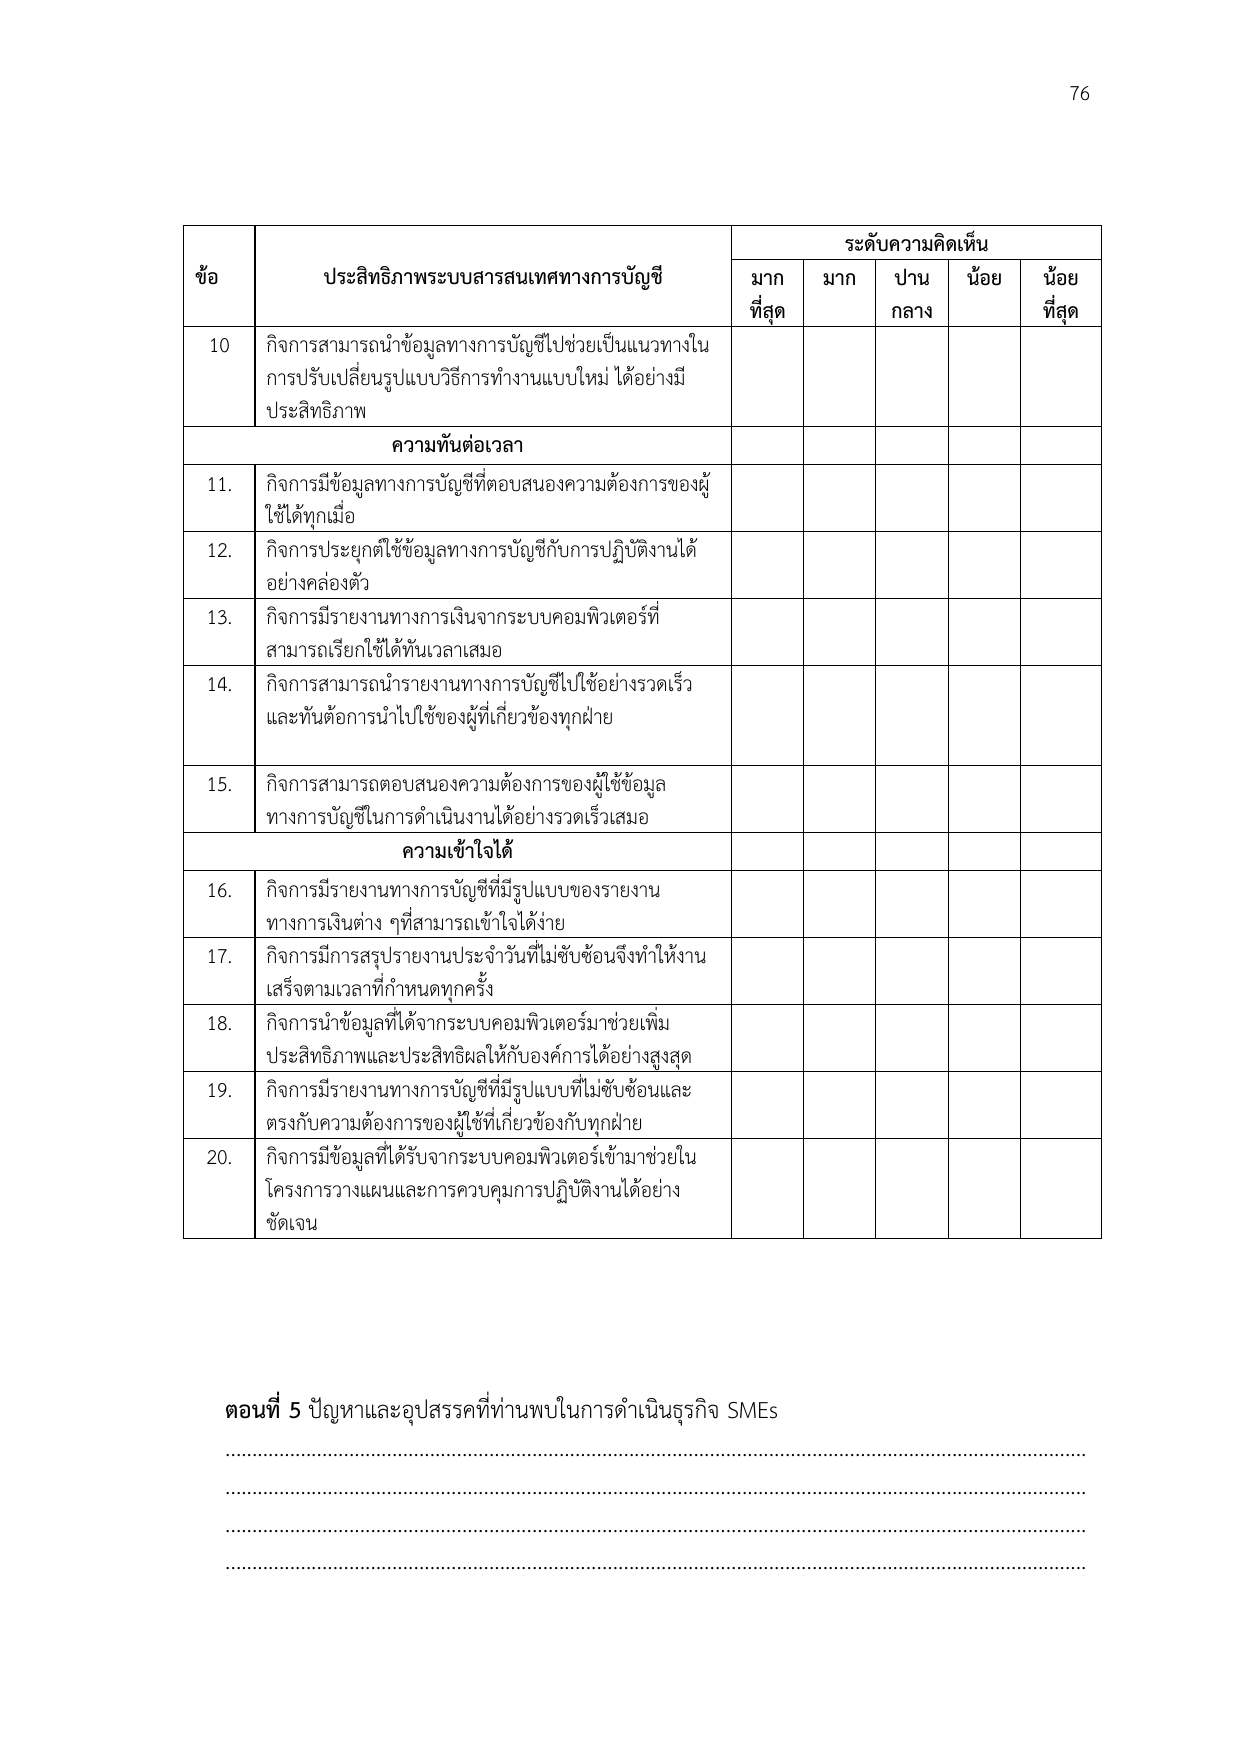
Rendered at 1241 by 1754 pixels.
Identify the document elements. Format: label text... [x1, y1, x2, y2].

table_cell [1021, 666, 1101, 765]
table_cell น้อย [949, 260, 1020, 326]
table_cell [1021, 427, 1101, 464]
table_cell [804, 1005, 875, 1071]
table_cell [732, 666, 803, 765]
table_cell กิจการสามารถตอบสนองความต้องการของผู้ใช้ข้อมูลทางการบัญชีในการดำเนินงานได้อย่างรวดเร็วเสมอ [256, 766, 731, 832]
table_cell [1021, 1139, 1101, 1238]
table_cell [949, 666, 1020, 765]
table_cell [876, 938, 948, 1004]
table_cell [732, 1072, 803, 1138]
table_cell มากที่สุด [732, 260, 803, 326]
table_cell กิจการนำข้อมูลที่ได้จากระบบคอมพิวเตอร์มาช่วยเพิ่มประสิทธิภาพและประสิทธิผลให้กับองค์การได้อย่างสูงสุด [256, 1005, 731, 1071]
table_cell [1021, 938, 1101, 1004]
table_cell 16. [184, 871, 254, 937]
table_cell [732, 427, 803, 464]
table_cell [804, 465, 875, 531]
table_cell กิจการสามารถนำรายงานทางการบัญชีไปใช้อย่างรวดเร็วและทันต้อการนำไปใช้ของผู้ที่เกี่ยวข้องทุกฝ่าย [256, 666, 731, 765]
table_cell [949, 1139, 1020, 1238]
table_header ประสิทธิภาพระบบสารสนเทศทางการบัญชี [256, 226, 731, 326]
table_cell [804, 1072, 875, 1138]
table_cell [732, 938, 803, 1004]
table_cell [949, 465, 1020, 531]
table_cell ความเข้าใจได้ [184, 833, 731, 870]
table_cell [876, 427, 948, 464]
table_cell 12. [184, 532, 254, 598]
text ตอนที่ 5 ปัญหาและอุปสรรคที่ท่านพบในการดำเนินธุรกิจ SMEs [225, 1389, 1090, 1427]
table_cell [949, 1005, 1020, 1071]
table_cell กิจการประยุกต์ใช้ข้อมูลทางการบัญชีกับการปฏิบัติงานได้อย่างคล่องตัว [256, 532, 731, 598]
table_cell [804, 666, 875, 765]
table_cell [876, 666, 948, 765]
table_cell [1021, 1005, 1101, 1071]
table_cell [1021, 465, 1101, 531]
table_cell กิจการมีข้อมูลทางการบัญชีที่ตอบสนองความต้องการของผู้ใช้ได้ทุกเมื่อ [256, 465, 731, 531]
table_cell กิจการมีรายงานทางการบัญชีที่มีรูปแบบที่ไม่ซับซ้อนและตรงกับความต้องการของผู้ใช้ที่เกี่ยวข้องกับทุกฝ่าย [256, 1072, 731, 1138]
table_cell [949, 766, 1020, 832]
table_cell [804, 327, 875, 426]
table_cell [1021, 1072, 1101, 1138]
table_cell [949, 938, 1020, 1004]
table_cell [732, 327, 803, 426]
table_cell [949, 427, 1020, 464]
table_cell [876, 532, 948, 598]
table_cell [804, 1139, 875, 1238]
table_cell [732, 766, 803, 832]
table_cell [804, 833, 875, 870]
table_cell 19. [184, 1072, 254, 1138]
table_cell [949, 327, 1020, 426]
table_cell กิจการมีการสรุปรายงานประจำวันที่ไม่ซับซ้อนจึงทำให้งานเสร็จตามเวลาที่กำหนดทุกครั้ง [256, 938, 731, 1004]
table_cell กิจการสามารถนำข้อมูลทางการบัญชีไปช่วยเป็นแนวทางในการปรับเปลี่ยนรูปแบบวิธีการทำงานแบบใหม่ ได้อย่างมีประสิทธิภาพ [256, 327, 731, 426]
table_cell [804, 532, 875, 598]
table_cell กิจการมีรายงานทางการเงินจากระบบคอมพิวเตอร์ที่สามารถเรียกใช้ได้ทันเวลาเสมอ [256, 599, 731, 665]
table_header ข้อ [184, 226, 254, 326]
table_cell [949, 871, 1020, 937]
table_cell [732, 833, 803, 870]
table_cell [949, 599, 1020, 665]
table_cell [732, 599, 803, 665]
table_cell กิจการมีรายงานทางการบัญชีที่มีรูปแบบของรายงานทางการเงินต่าง ๆที่สามารถเข้าใจได้ง่าย [256, 871, 731, 937]
table_cell 15. [184, 766, 254, 832]
table_cell [1021, 766, 1101, 832]
table_cell [804, 871, 875, 937]
table_cell ความทันต่อเวลา [184, 427, 731, 464]
table_cell 18. [184, 1005, 254, 1071]
table_cell [876, 871, 948, 937]
table_cell [876, 327, 948, 426]
table_header ระดับความคิดเห็น [732, 226, 1101, 259]
table_cell [949, 833, 1020, 870]
table_cell [1021, 833, 1101, 870]
table_cell [949, 1072, 1020, 1138]
table_cell 14. [184, 666, 254, 765]
table_cell [1021, 327, 1101, 426]
table_cell [732, 465, 803, 531]
table_cell [804, 599, 875, 665]
table_cell [1021, 599, 1101, 665]
table_cell [732, 871, 803, 937]
table_cell [732, 532, 803, 598]
table_cell [732, 1139, 803, 1238]
table_cell 10 [184, 327, 254, 426]
table_cell [1021, 532, 1101, 598]
table_cell [876, 833, 948, 870]
table_cell 20. [184, 1139, 254, 1238]
table_cell [876, 766, 948, 832]
table_cell [876, 1005, 948, 1071]
table_cell [949, 532, 1020, 598]
table_cell 11. [184, 465, 254, 531]
table_cell ปานกลาง [876, 260, 948, 326]
table_cell 17. [184, 938, 254, 1004]
table_cell กิจการมีข้อมูลที่ได้รับจากระบบคอมพิวเตอร์เข้ามาช่วยในโครงการวางแผนและการควบคุมการปฏิบัติงานได้อย่างชัดเจน [256, 1139, 731, 1238]
table_cell 13. [184, 599, 254, 665]
table_cell [732, 1005, 803, 1071]
table_cell [876, 1139, 948, 1238]
table_cell [1021, 871, 1101, 937]
table_cell มาก [804, 260, 875, 326]
table_cell น้อยที่สุด [1021, 260, 1101, 326]
table_cell [804, 766, 875, 832]
table_cell [804, 938, 875, 1004]
table_cell [876, 1072, 948, 1138]
table_cell [876, 599, 948, 665]
table_cell [804, 427, 875, 464]
table_cell [876, 465, 948, 531]
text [225, 1427, 1090, 1578]
